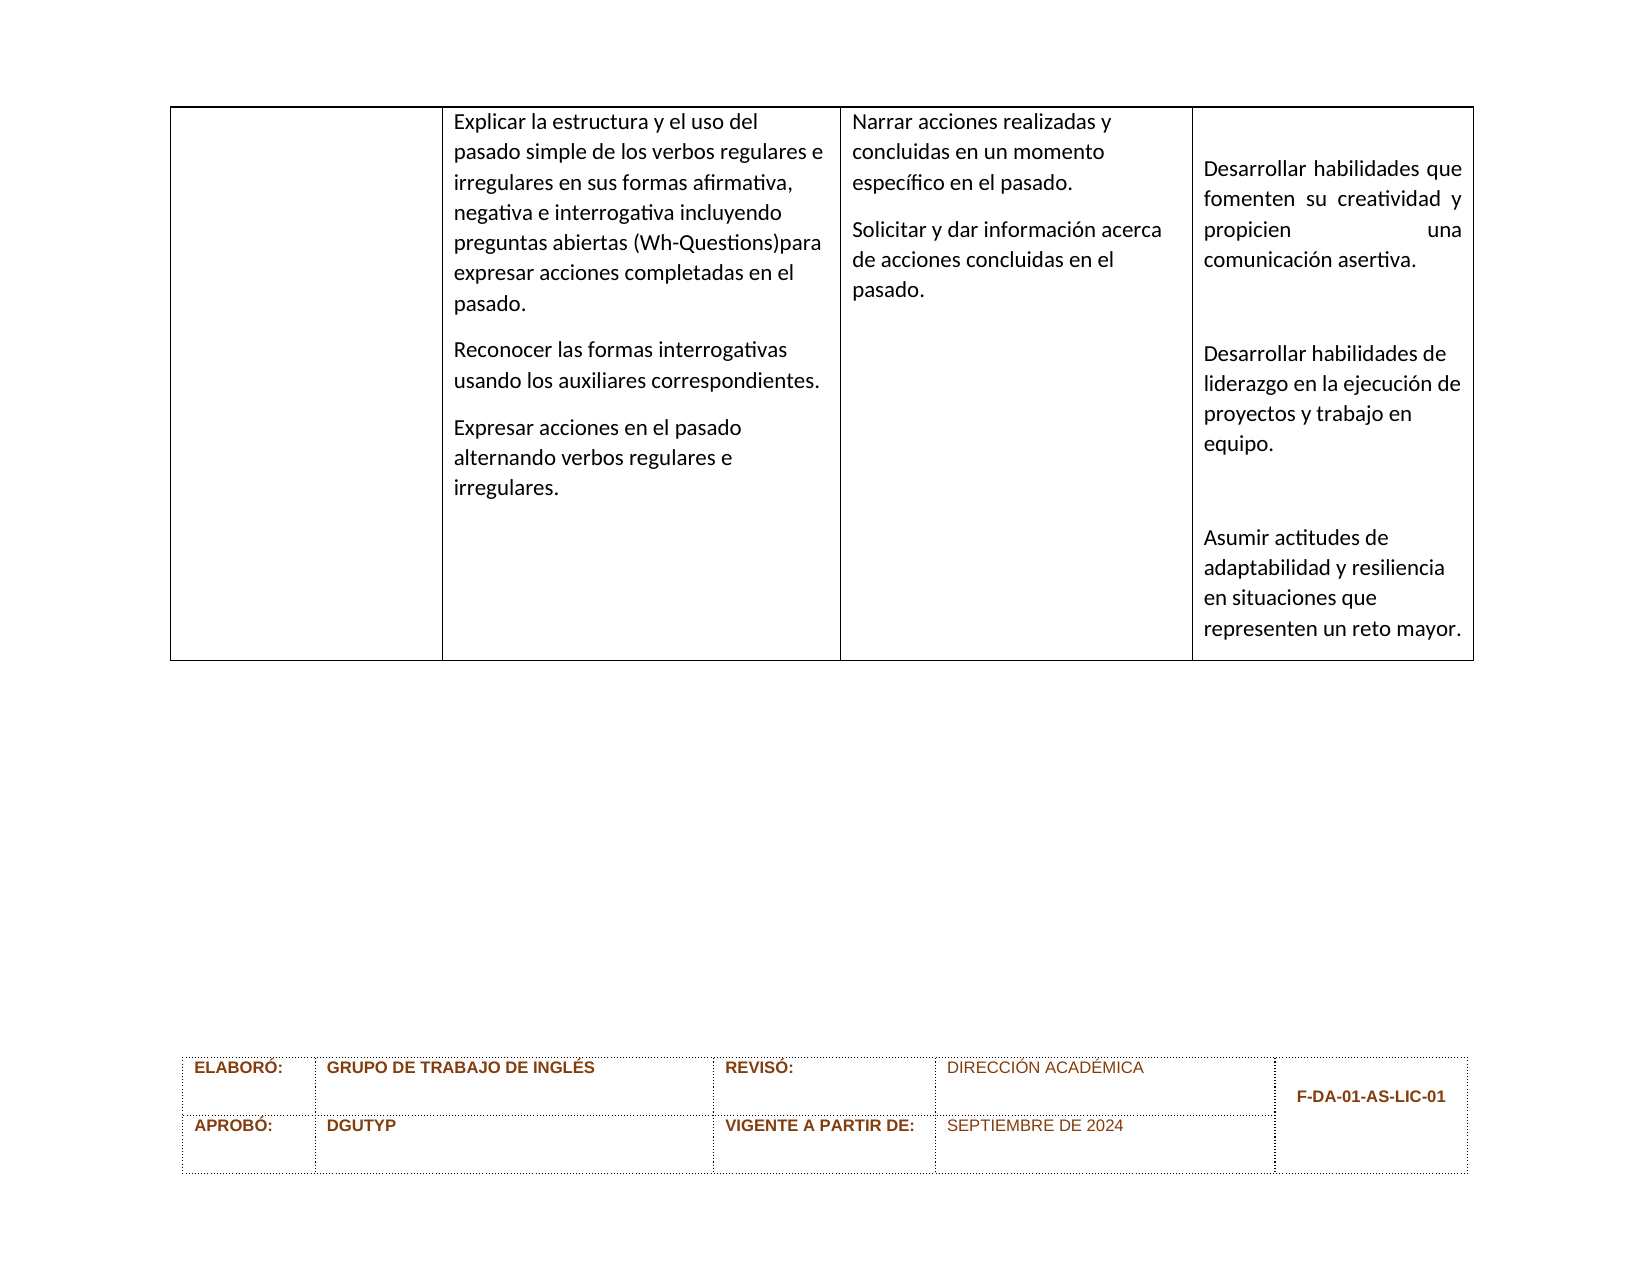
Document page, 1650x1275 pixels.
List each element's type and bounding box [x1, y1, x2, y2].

table_cell [841, 108, 1192, 660]
table_cell [171, 108, 442, 660]
table_cell [443, 108, 840, 660]
